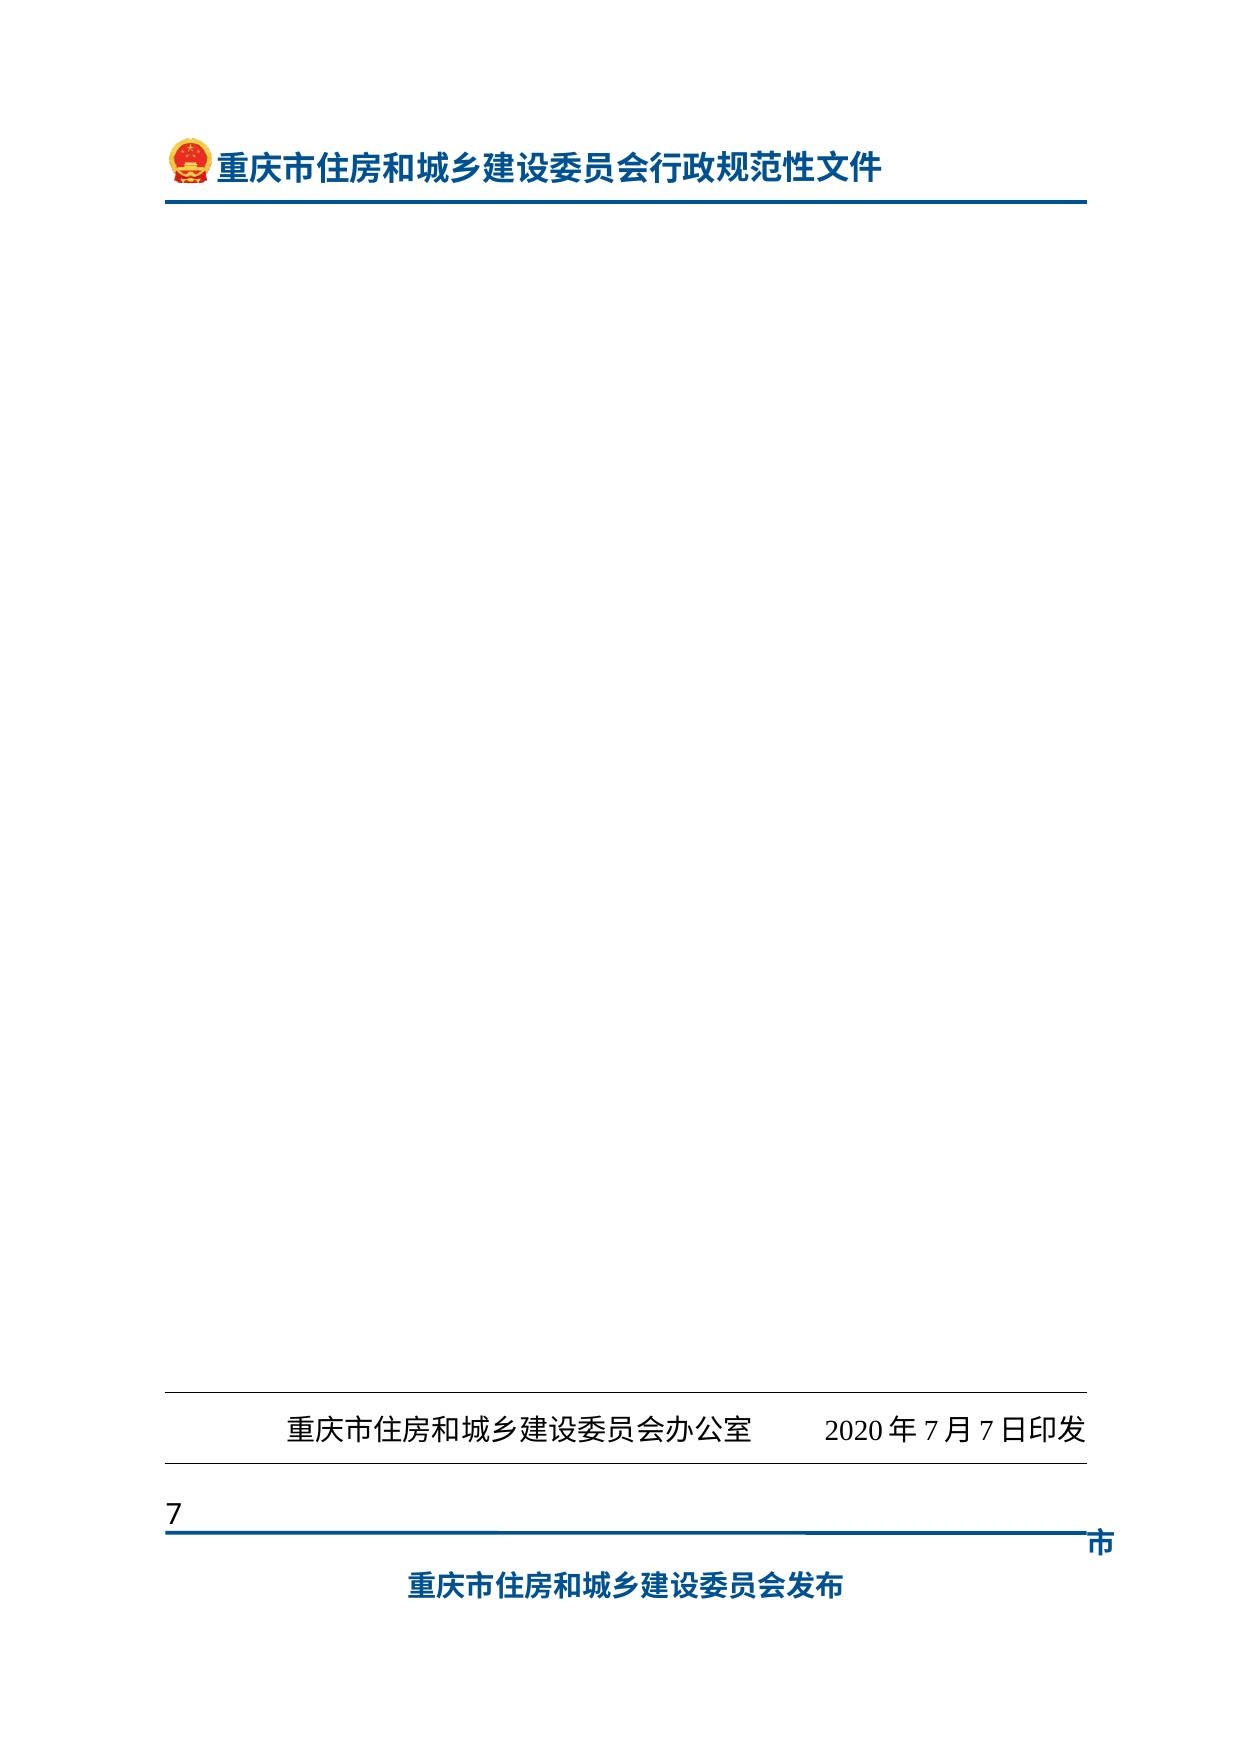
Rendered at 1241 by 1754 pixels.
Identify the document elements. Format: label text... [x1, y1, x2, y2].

text 重庆市住房和城乡建设委员会办公室 2020年7月7日印发 [165, 1393, 1087, 1463]
picture [165, 136, 216, 187]
